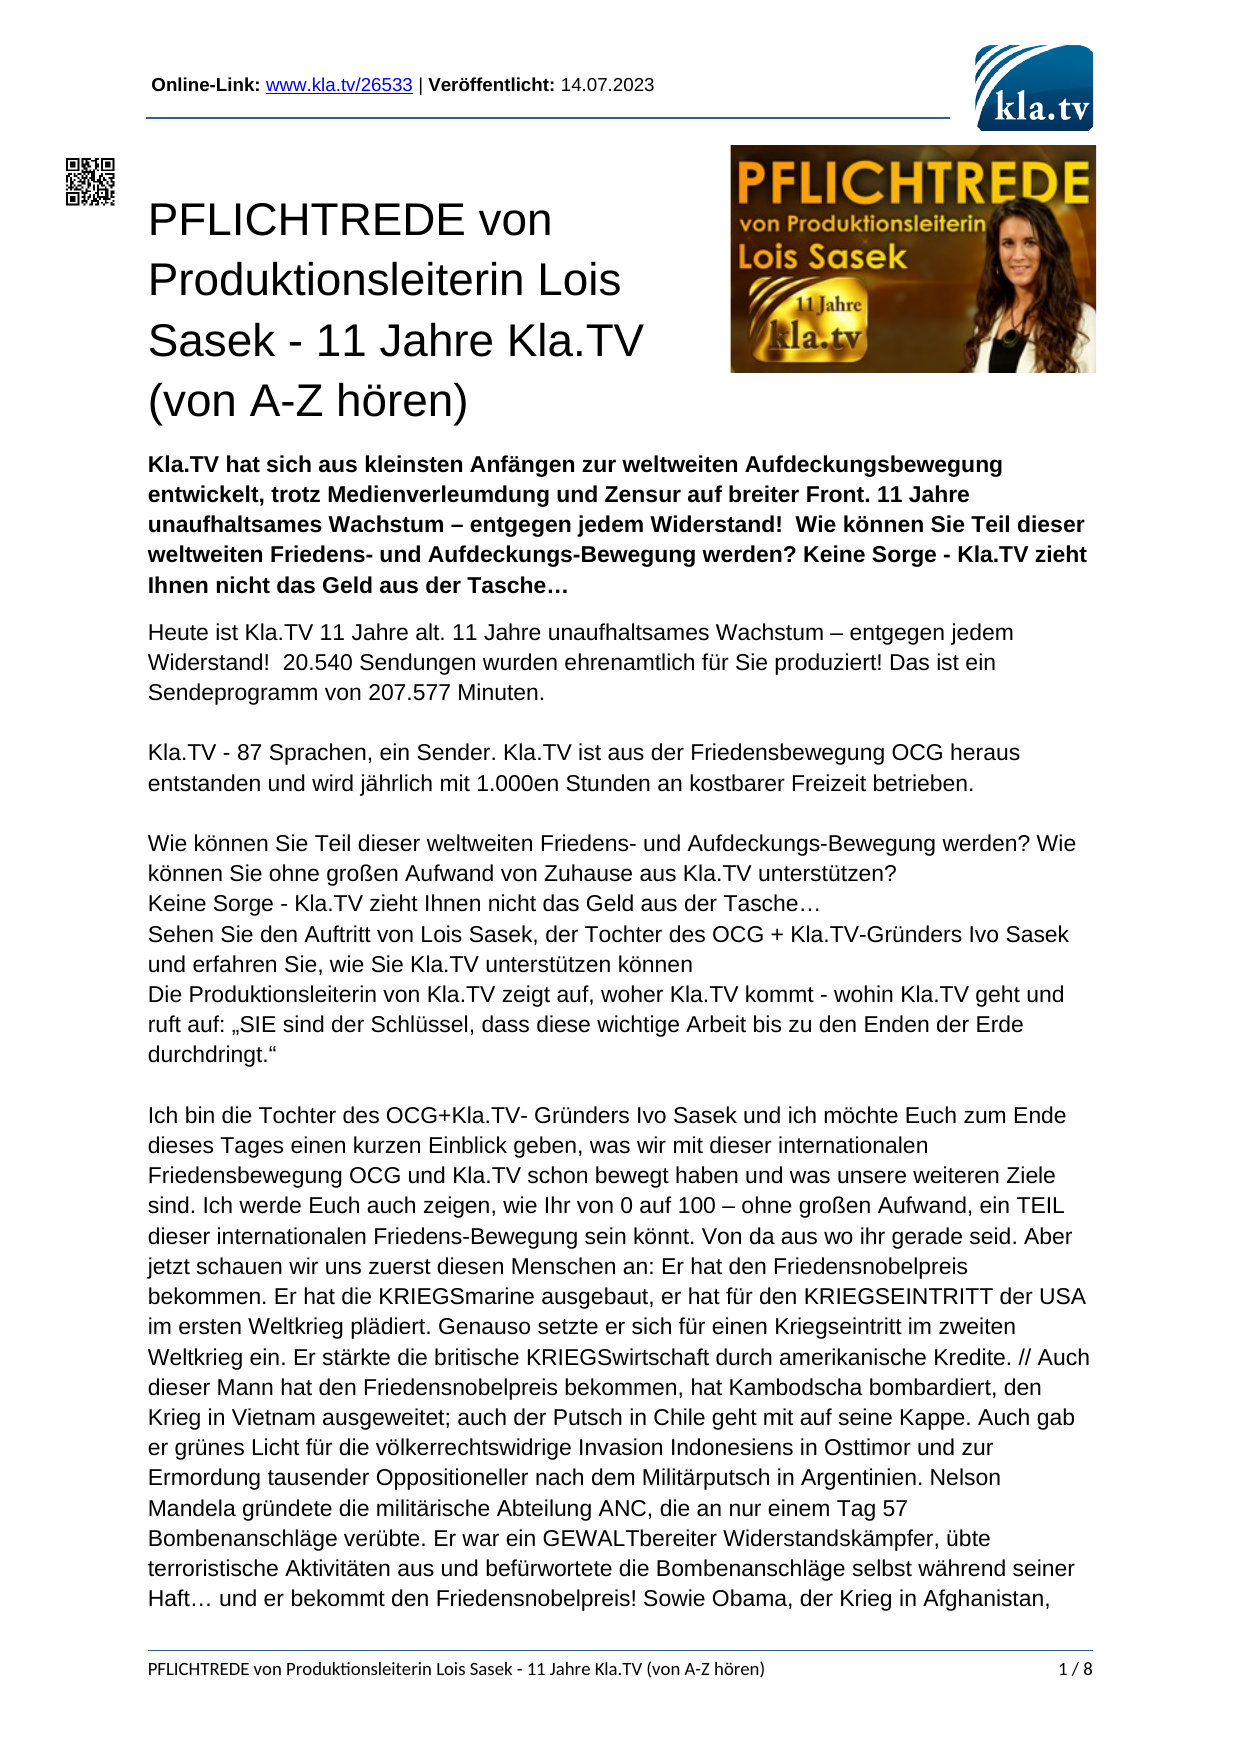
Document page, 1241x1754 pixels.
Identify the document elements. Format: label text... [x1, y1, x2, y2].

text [148, 618, 1093, 1611]
text PFLICHTREDE von Produktionsleiterin Lois Sasek - 11 Jahre Kla.TV (von A-Z hören) [148, 192, 1093, 426]
text Kla.TV hat sich aus kleinsten Anfängen zur weltweiten Aufdeckungsbewegung entwickelt, trotz Medienverleumdung und Zensur auf breiter Front. 11 Jahre unaufhaltsames Wachstum – entgegen jedem Widerstand! Wie können Sie Teil dieser weltweiten Friedens- und Aufdeckungs-Bewegung werden? Keine Sorge - Kla.TV zieht Ihnen nicht das Geld aus der Tasche… [148, 451, 1093, 598]
